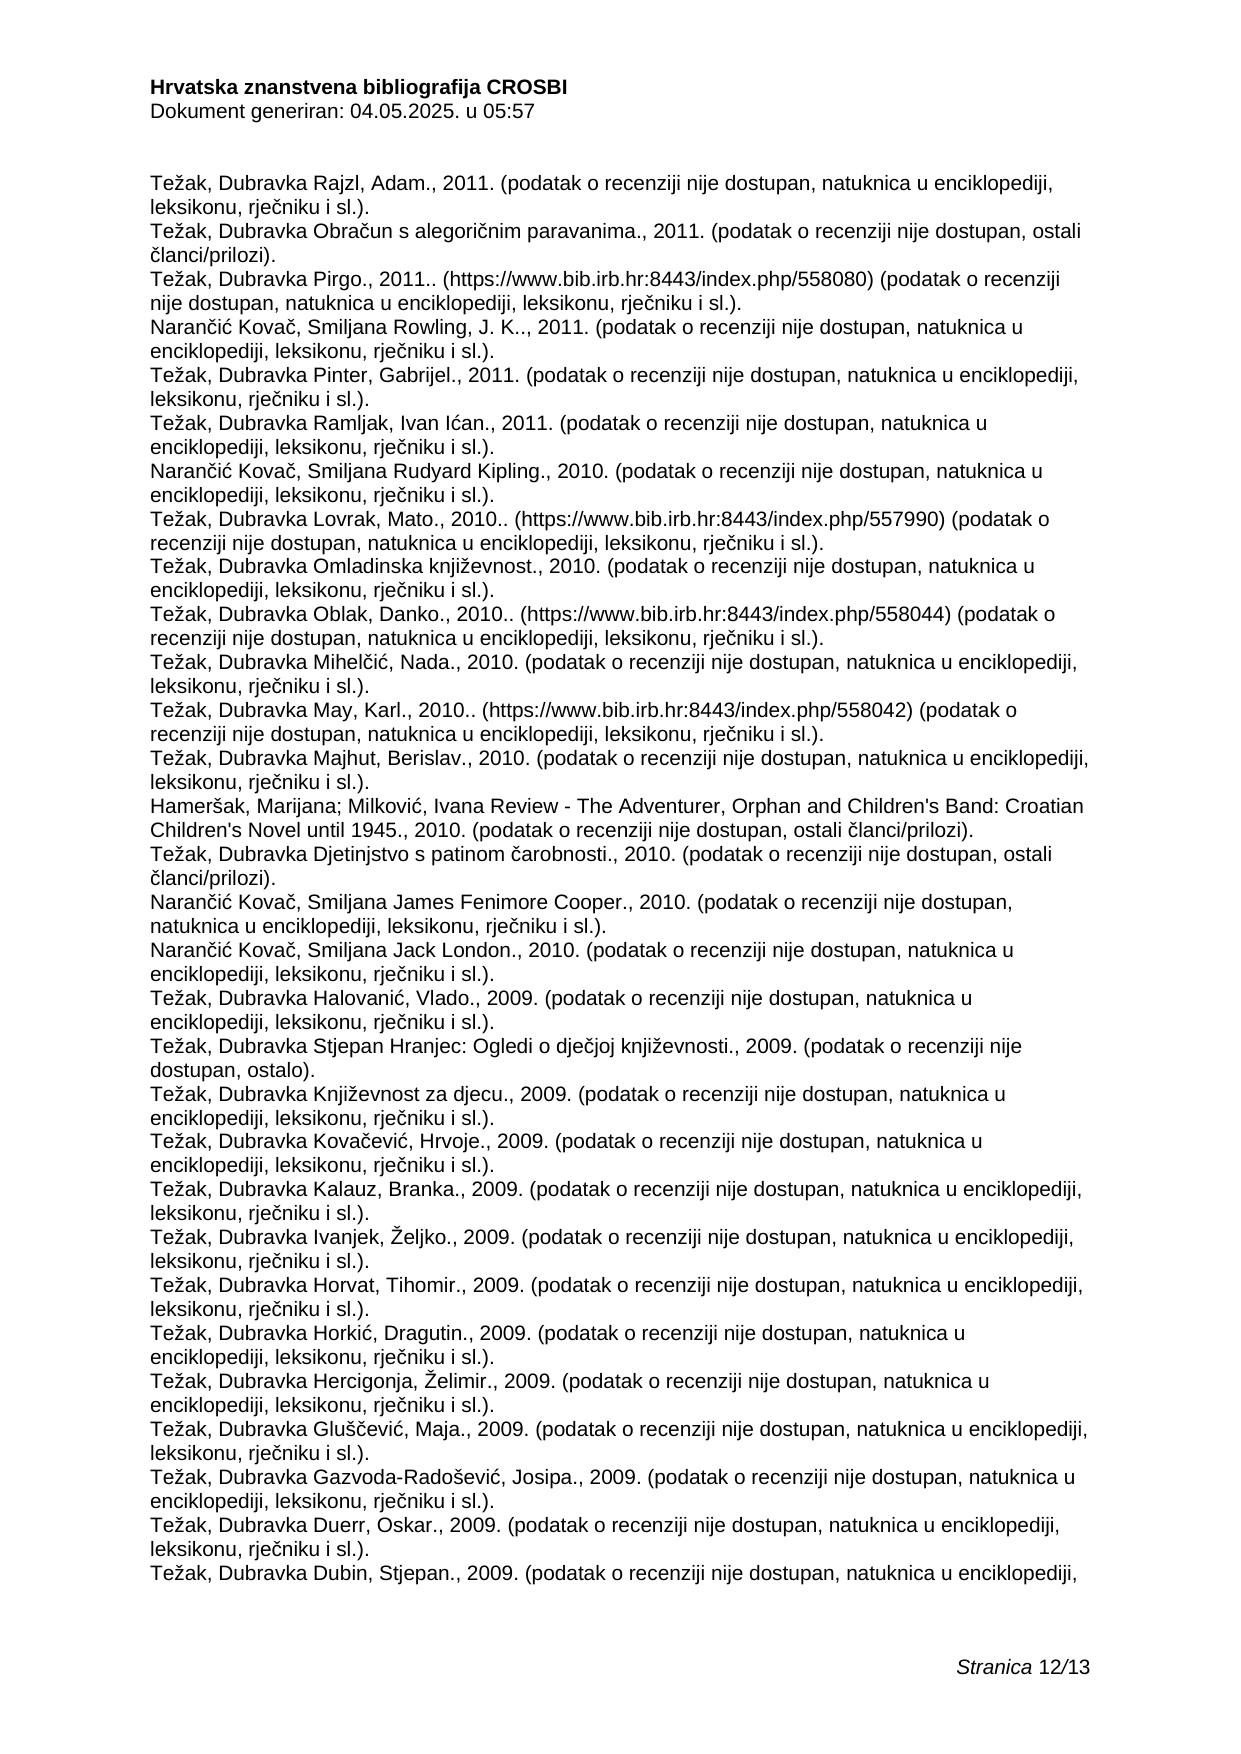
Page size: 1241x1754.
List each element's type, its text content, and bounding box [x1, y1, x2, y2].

text Težak, Dubravka [150, 267, 1090, 315]
text Narančić Kovač, Smiljana [150, 315, 1090, 363]
text Narančić Kovač, Smiljana [150, 938, 1090, 986]
text Hameršak, Marijana; Milković, Ivana [150, 794, 1090, 842]
text Težak, Dubravka [150, 363, 1090, 411]
text Težak, Dubravka [150, 1273, 1090, 1321]
text Težak, Dubravka [150, 554, 1090, 602]
text Težak, Dubravka [150, 1465, 1090, 1513]
text Težak, Dubravka [150, 602, 1090, 650]
text Težak, Dubravka [150, 506, 1090, 554]
text Težak, Dubravka [150, 1129, 1090, 1177]
text Težak, Dubravka [150, 1081, 1090, 1129]
text Narančić Kovač, Smiljana [150, 890, 1090, 938]
text Težak, Dubravka [150, 1033, 1090, 1081]
text Narančić Kovač, Smiljana [150, 458, 1090, 506]
text Težak, Dubravka [150, 219, 1090, 267]
text Težak, Dubravka [150, 746, 1090, 794]
text Težak, Dubravka [150, 698, 1090, 746]
text Težak, Dubravka [150, 986, 1090, 1033]
text Težak, Dubravka [150, 1225, 1090, 1273]
text Težak, Dubravka [150, 1369, 1090, 1417]
text Težak, Dubravka [150, 1513, 1090, 1561]
text Težak, Dubravka [150, 171, 1090, 219]
text Težak, Dubravka [150, 650, 1090, 698]
text Težak, Dubravka [150, 1417, 1090, 1465]
text Težak, Dubravka [150, 1561, 1090, 1584]
text Težak, Dubravka [150, 411, 1090, 458]
text Težak, Dubravka [150, 842, 1090, 890]
text Težak, Dubravka [150, 1177, 1090, 1225]
text Težak, Dubravka [150, 1321, 1090, 1369]
